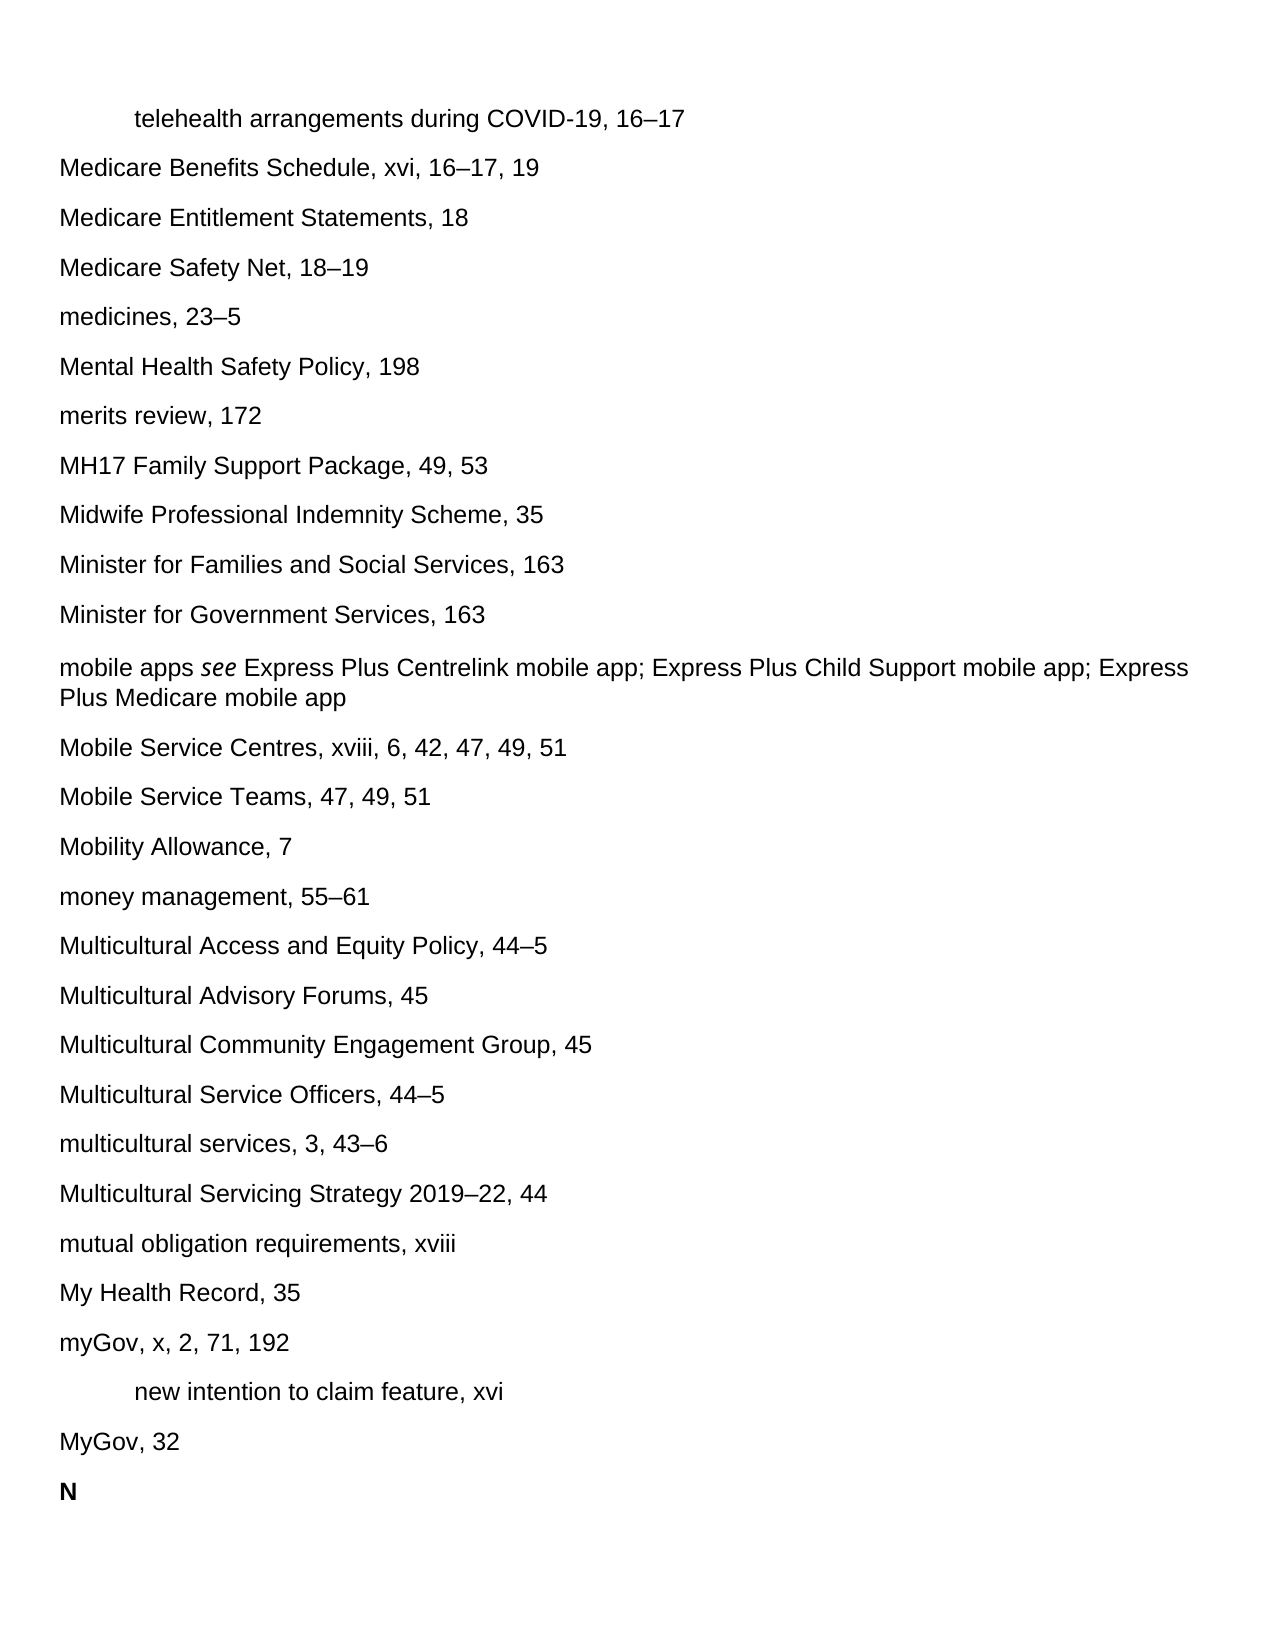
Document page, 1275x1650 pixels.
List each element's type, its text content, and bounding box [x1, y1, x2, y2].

text Mobile Service Centres, xviii, 6, 42, 47, 49, 51 [59, 733, 1216, 762]
text Multicultural Advisory Forums, 45 [59, 981, 1216, 1009]
text Medicare Benefits Schedule, xvi, 16–17, 19 [59, 153, 1216, 182]
text Midwife Professional Indemnity Scheme, 35 [59, 500, 1216, 529]
text multicultural services, 3, 43–6 [59, 1129, 1216, 1158]
text Mobile Service Teams, 47, 49, 51 [59, 782, 1216, 811]
text MH17 Family Support Package, 49, 53 [59, 451, 1216, 479]
text medicines, 23–5 [59, 302, 1216, 331]
text Minister for Families and Social Services, 163 [59, 550, 1216, 579]
text Multicultural Access and Equity Policy, 44–5 [59, 931, 1216, 960]
text Medicare Safety Net, 18–19 [59, 252, 1216, 281]
text Medicare Entitlement Statements, 18 [59, 203, 1216, 232]
text Multicultural Servicing Strategy 2019–22, 44 [59, 1179, 1216, 1208]
text money management, 55–61 [59, 882, 1216, 910]
text My Health Record, 35 [59, 1278, 1216, 1307]
text Minister for Government Services, 163 [59, 599, 1216, 628]
text Multicultural Community Engagement Group, 45 [59, 1030, 1216, 1059]
text new intention to claim feature, xvi [134, 1377, 1216, 1406]
text Mental Health Safety Policy, 198 [59, 352, 1216, 380]
text Mobility Allowance, 7 [59, 832, 1216, 861]
text N [59, 1477, 1216, 1505]
text MyGov, 32 [59, 1427, 1216, 1456]
text merits review, 172 [59, 401, 1216, 430]
text mobile apps see Express Plus Centrelink mobile app; Express Plus Child Support mobile app; Express Plus Medicare mobile app [59, 649, 1216, 712]
text myGov, x, 2, 71, 192 [59, 1328, 1216, 1357]
text mutual obligation requirements, xviii [59, 1229, 1216, 1257]
text telehealth arrangements during COVID-19, 16–17 [134, 104, 1216, 132]
text Multicultural Service Officers, 44–5 [59, 1080, 1216, 1109]
